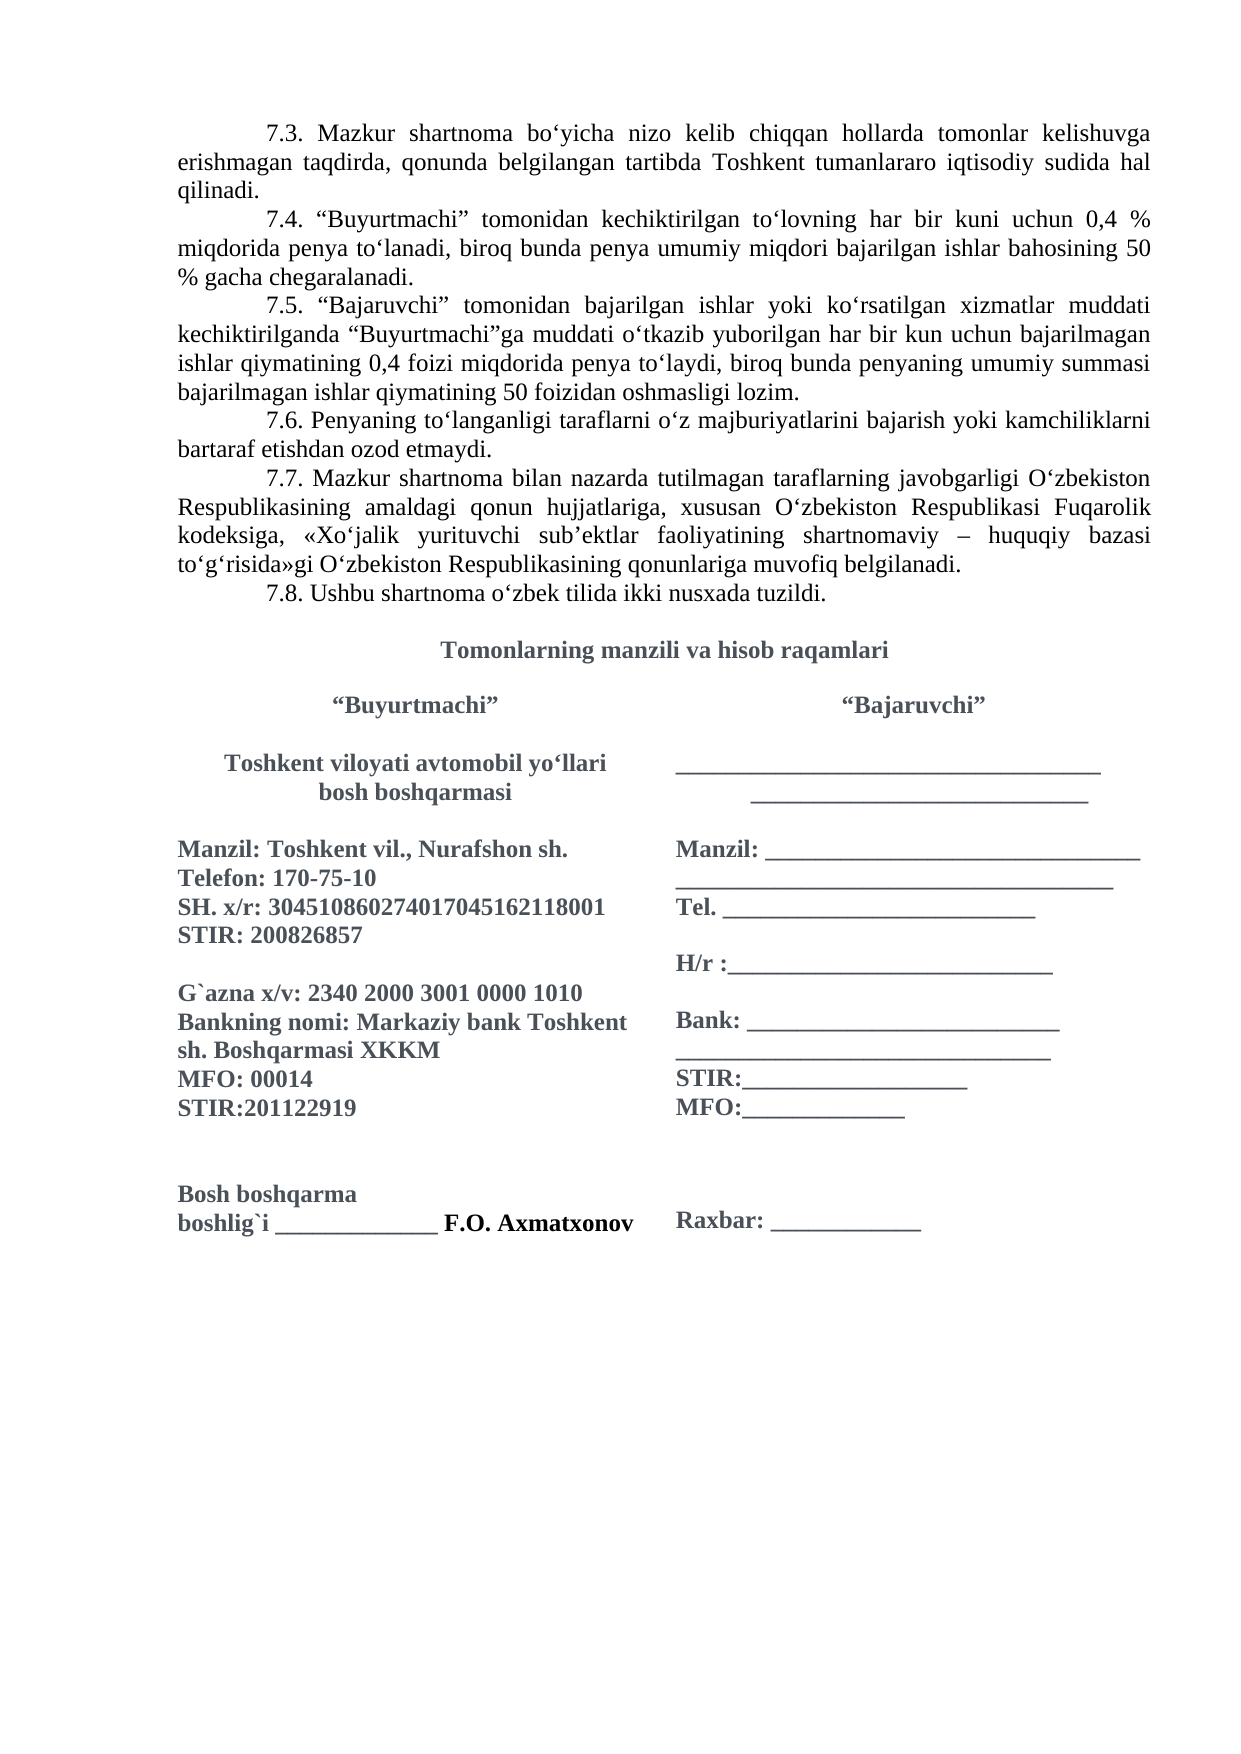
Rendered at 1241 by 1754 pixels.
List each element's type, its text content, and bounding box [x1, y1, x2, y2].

text 7.5. “Bajaruvchi” tomonidan bajarilgan ishlar yoki ko‘rsatilgan xizmatlar muddati kechiktirilganda “Buyurtmachi”ga muddati o‘tkazib yuborilgan har bir kun uchun bajarilmagan ishlar qiymatining 0,4 foizi miqdorida penya to‘laydi, biroq bunda penyaning umumiy summasi bajarilmagan ishlar qiymatining 50 foizidan oshmasligi lozim. [177, 291, 1152, 406]
text 7.6. Penyaning to‘langanligi taraflarni o‘z majburiyatlarini bajarish yoki kamchiliklarni bartaraf etishdan ozod etmaydi. [177, 406, 1152, 463]
table_header “Buyurtmachi” Toshkent viloyati avtomobil yo‘llari bosh boshqarmasi Manzil: Toshkent vil., Nurafshon sh. Telefon: 170-75-10 SH. x/r: 304510860274017045162118001 STIR: 200826857 G`azna x/v: 2340 2000 3001 0000 1010 Bankning nomi: Markaziy bank Toshkent sh. Boshqarmasi XKKM MFO: 00014 STIR:201122919 Bosh boshqarma boshlig`i _____________ F.O. Axmatxonov [167, 691, 664, 1313]
table_header “Bajaruvchi” __________________________________ ___________________________ Manzil: ______________________________ ___________________________________ Tel. _________________________ H/r :__________________________ Bank: _________________________ ______________________________ STIR:__________________ MFO:_____________ Raxbar: ____________ [665, 691, 1162, 1313]
text 7.8. Ushbu shartnoma o‘zbek tilida ikki nusxada tuzildi. [177, 578, 1152, 607]
text Tomonlarning manzili va hisob raqamlari [177, 636, 594, 664]
text 7.3. Mazkur shartnoma bo‘yicha nizo kelib chiqqan hollarda tomonlar kelishuvga erishmagan taqdirda, qonunda belgilangan tartibda Toshkent tumanlararo iqtisodiy sudida hal qilinadi. [177, 118, 1152, 204]
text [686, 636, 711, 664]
text 7.7. Mazkur shartnoma bilan nazarda tutilmagan taraflarning javobgarligi O‘zbekiston Respublikasining amaldagi qonun hujjatlariga, xususan O‘zbekiston Respublikasi Fuqarolik kodeksiga, «Xo‘jalik yurituvchi sub’ektlar faoliyatining shartnomaviy – huquqiy bazasi to‘g‘risida»gi O‘zbekiston Respublikasining qonunlariga muvofiq belgilanadi. [177, 463, 1152, 578]
text Tomonlarning manzili va hisob raqamlari [780, 636, 1152, 664]
text 7.4. “Buyurtmachi” tomonidan kechiktirilgan to‘lovning har bir kuni uchun 0,4 % miqdorida penya to‘lanadi, biroq bunda penya umumiy miqdori bajarilgan ishlar bahosining 50 % gacha chegaralanadi. [177, 204, 1152, 291]
